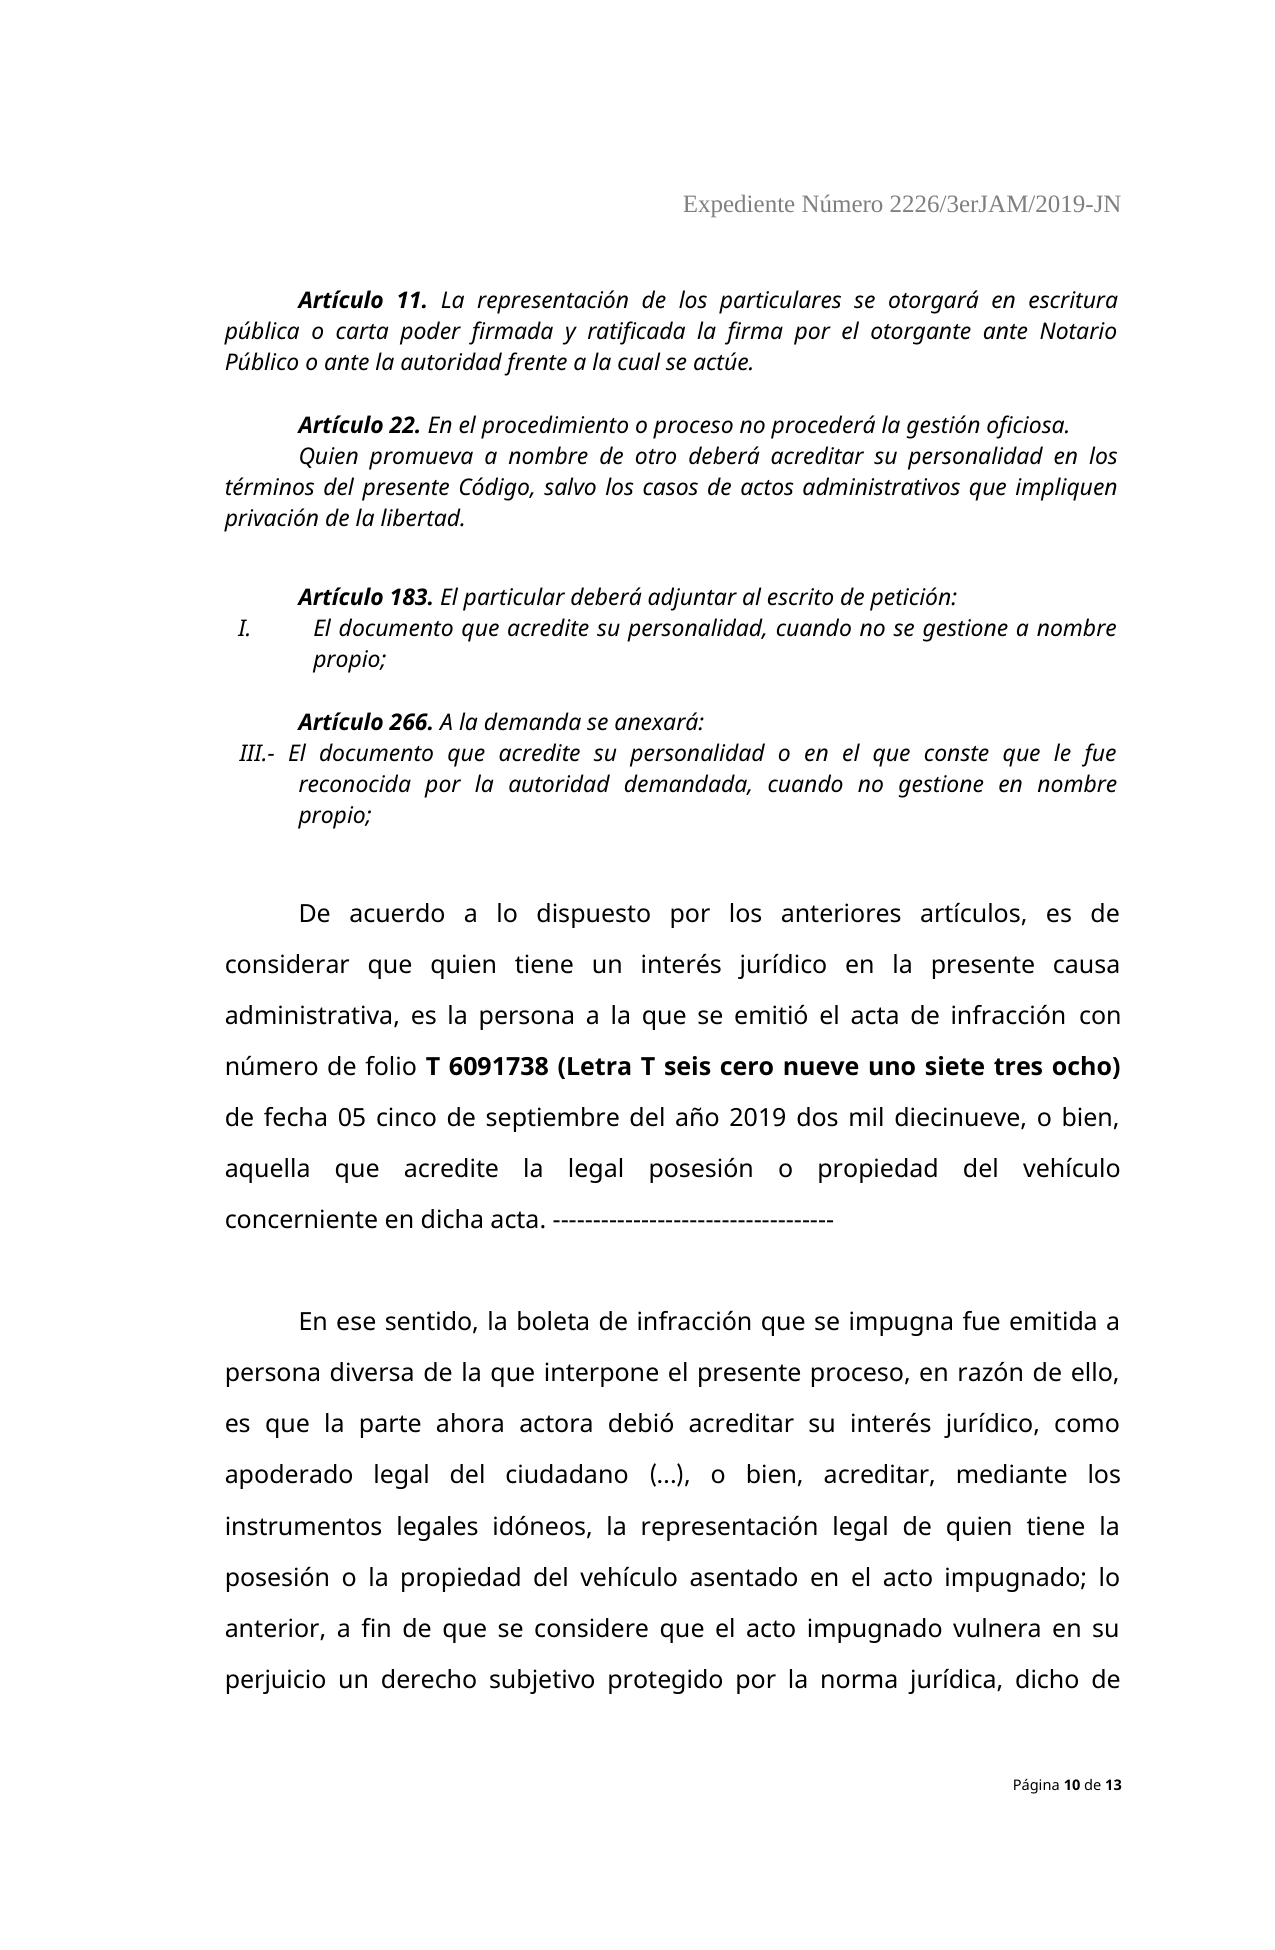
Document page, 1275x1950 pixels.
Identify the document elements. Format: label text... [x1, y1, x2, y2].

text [224, 1304, 1121, 1695]
list El documento que acredite su personalidad, cuando no se gestione a nombre propio; [238, 612, 1121, 674]
text Artículo 22. En el procedimiento o proceso no procederá la gestión oficiosa. [224, 408, 1121, 440]
text III.- El documento que acredite su personalidad o en el que conste que le fue reconocida por la autoridad demandada, cuando no gestione en nombre propio; [239, 737, 1121, 830]
text Artículo 183. El particular deberá adjuntar al escrito de petición: [224, 580, 1121, 612]
text Artículo 11. La representación de los particulares se otorgará en escritura pública o carta poder firmada y ratificada la firma por el otorgante ante Notario Público o ante la autoridad frente a la cual se actúe. [224, 283, 1121, 377]
text Artículo 266. A la demanda se anexará: [224, 705, 1121, 737]
text Quien promueva a nombre de otro deberá acreditar su personalidad en los términos del presente Código, salvo los casos de actos administrativos que impliquen privación de la libertad. [224, 440, 1121, 533]
text De acuerdo a lo dispuesto por los anteriores artículos, es de considerar que quien tiene un interés jurídico en la presente causa administrativa, es la persona a la que se emitió el acta de infracción con número de folio T 6091738 (Letra T seis cero nueve uno siete tres ocho) de fecha 05 cinco de septiembre del año 2019 dos mil diecinueve, o bien, aquella que acredite la legal posesión o propiedad del vehículo concerniente en dicha acta. ----------------------------------- [224, 896, 1121, 1236]
